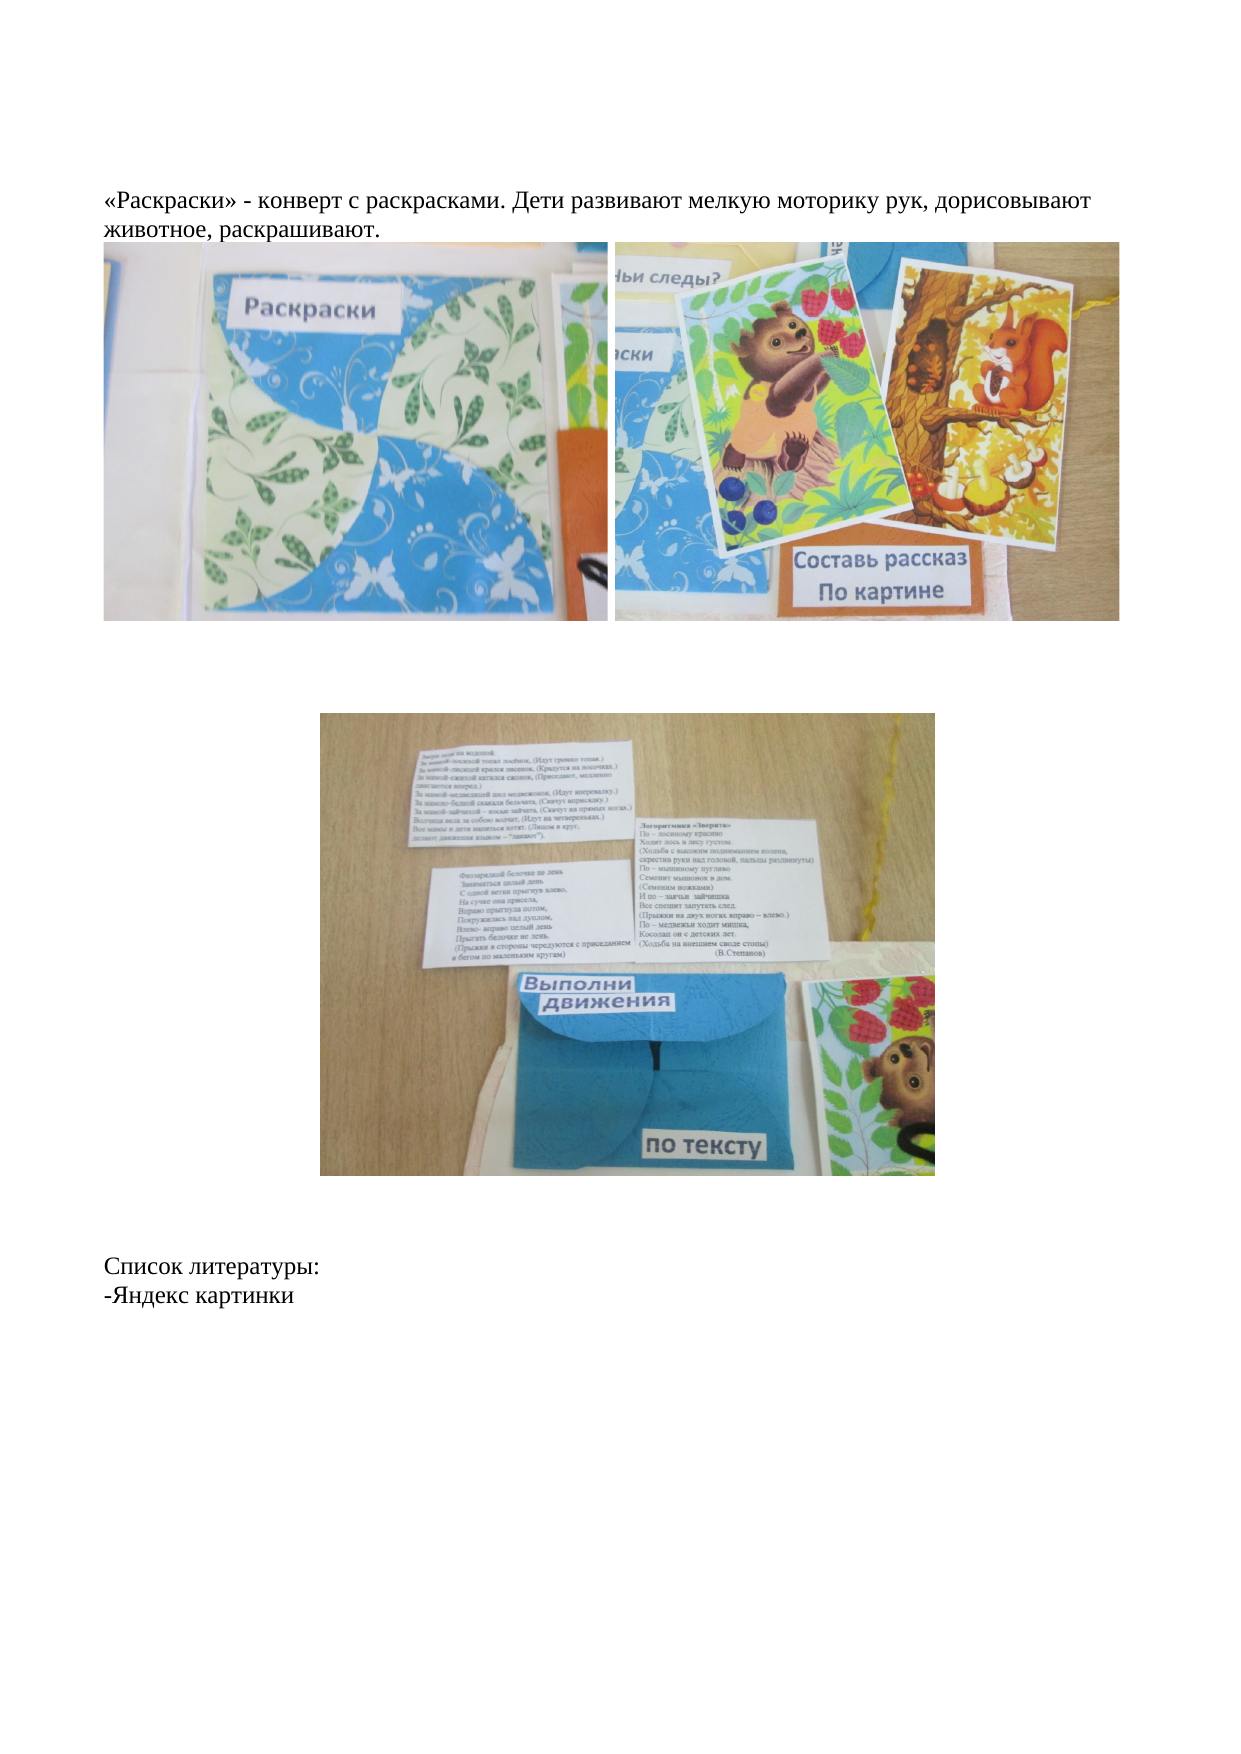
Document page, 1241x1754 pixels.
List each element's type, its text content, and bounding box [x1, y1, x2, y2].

picture [320, 713, 935, 1176]
text Список литературы: [103, 1251, 1152, 1280]
text «Раскраски» - конверт с раскрасками. Дети развивают мелкую моторику рук, дорисовывают животное, раскрашивают. [103, 185, 1152, 243]
text -Яндекс картинки [103, 1280, 1152, 1309]
picture [615, 242, 1120, 621]
picture [103, 242, 608, 621]
